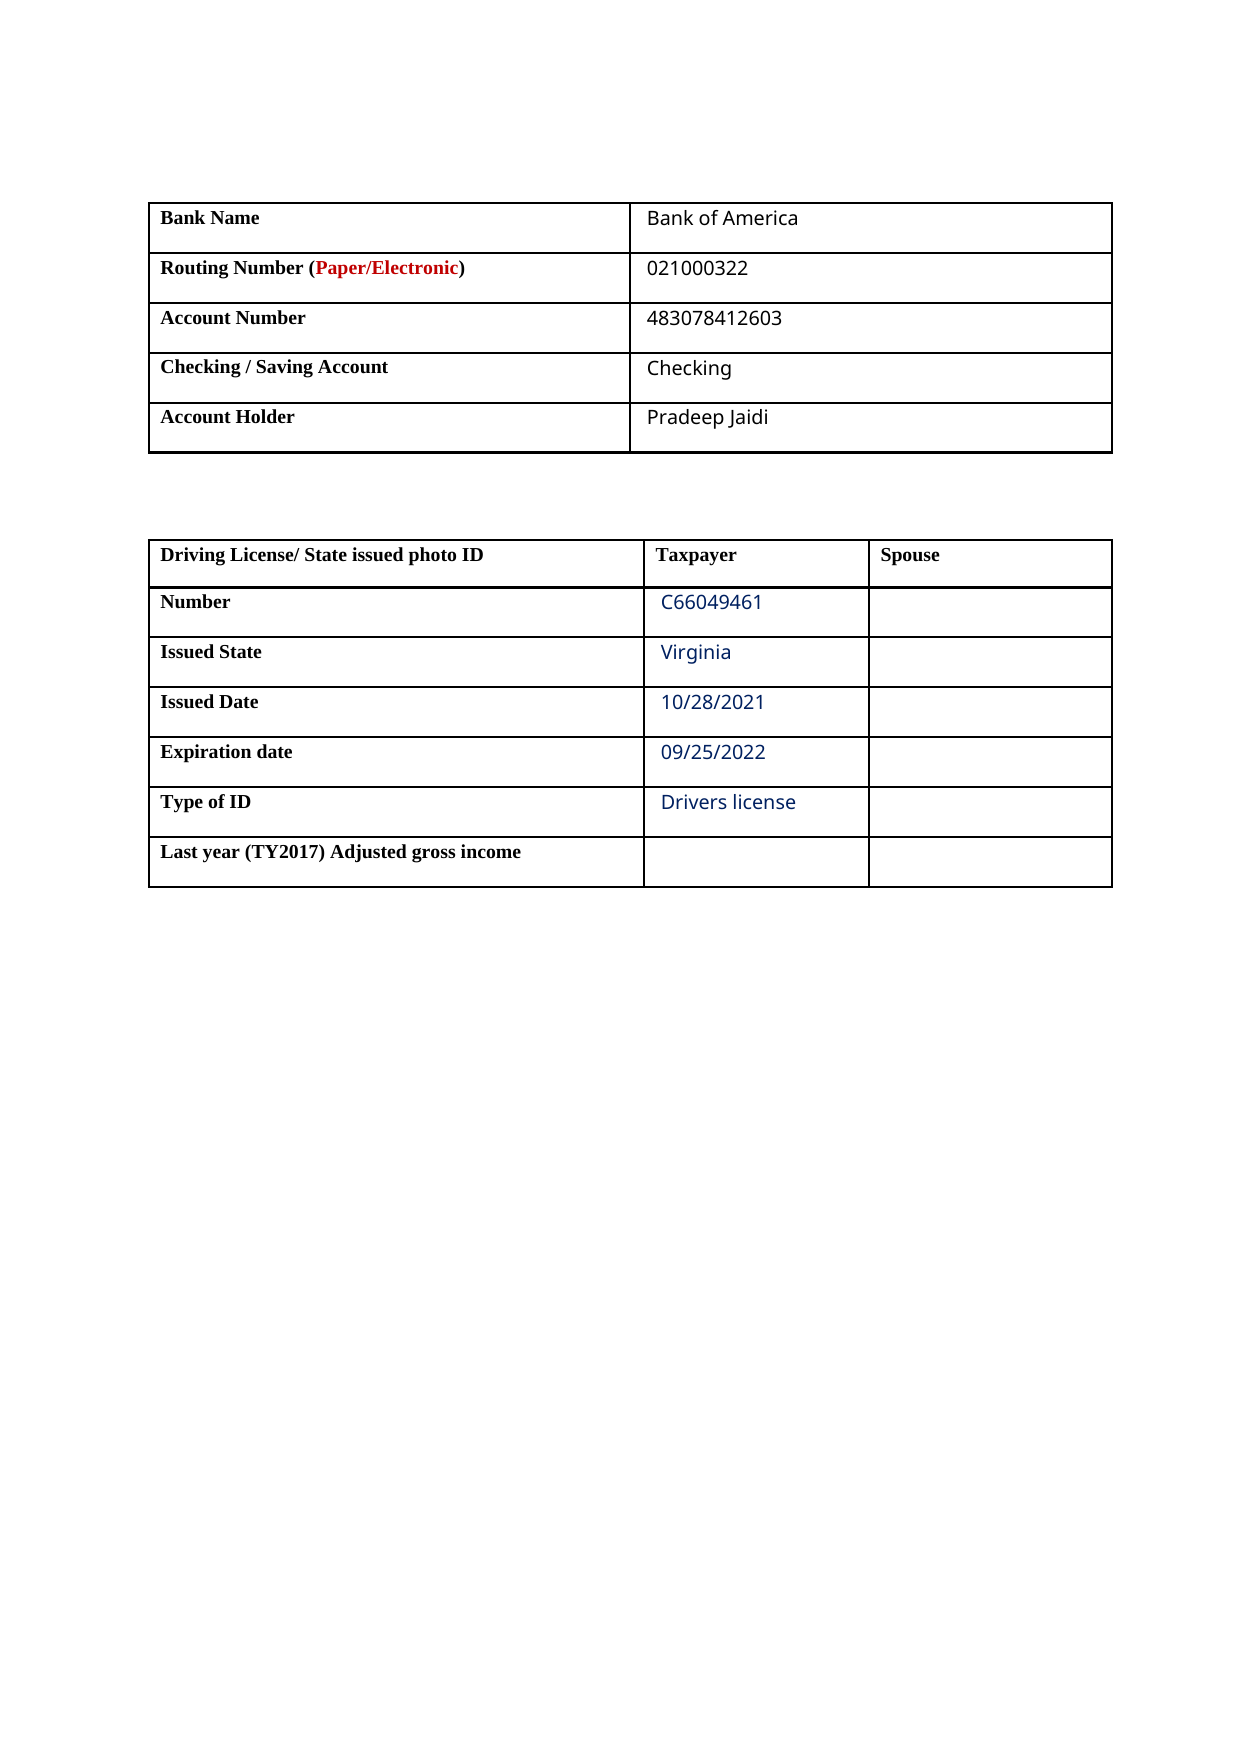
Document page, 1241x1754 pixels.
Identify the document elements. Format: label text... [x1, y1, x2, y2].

table_cell Account Holder [150, 404, 629, 451]
table_cell [870, 838, 1111, 886]
table_header Taxpayer [645, 541, 868, 586]
table_cell Number [150, 589, 643, 636]
table_header Bank Name [150, 204, 629, 252]
table_cell Checking [631, 354, 1111, 402]
table_cell Issued Date [150, 688, 643, 736]
table_cell 09/25/2022 [645, 738, 868, 786]
table_cell 483078412603 [631, 304, 1111, 352]
table_header Bank of America [631, 204, 1111, 252]
table_cell [645, 838, 868, 886]
table_cell Expiration date [150, 738, 643, 786]
table_cell Drivers license [645, 788, 868, 836]
table_cell 10/28/2021 [645, 688, 868, 736]
table_cell Checking / Saving Account [150, 354, 629, 402]
table_cell [870, 788, 1111, 836]
table_header Driving License/ State issued photo ID [150, 541, 643, 586]
table_cell Virginia [645, 638, 868, 686]
table_cell Account Number [150, 304, 629, 352]
table_cell [870, 688, 1111, 736]
table_cell Type of ID [150, 788, 643, 836]
table_cell Issued State [150, 638, 643, 686]
table_cell Last year (TY2017) Adjusted gross income [150, 838, 643, 886]
table_cell [870, 589, 1111, 636]
table_cell 021000322 [631, 254, 1111, 302]
table_cell Pradeep Jaidi [631, 404, 1111, 451]
table_cell [870, 638, 1111, 686]
table_header Spouse [870, 541, 1111, 586]
table_cell Routing Number (Paper/Electronic) [150, 254, 629, 302]
table_cell [870, 738, 1111, 786]
table_cell C66049461 [645, 589, 868, 636]
